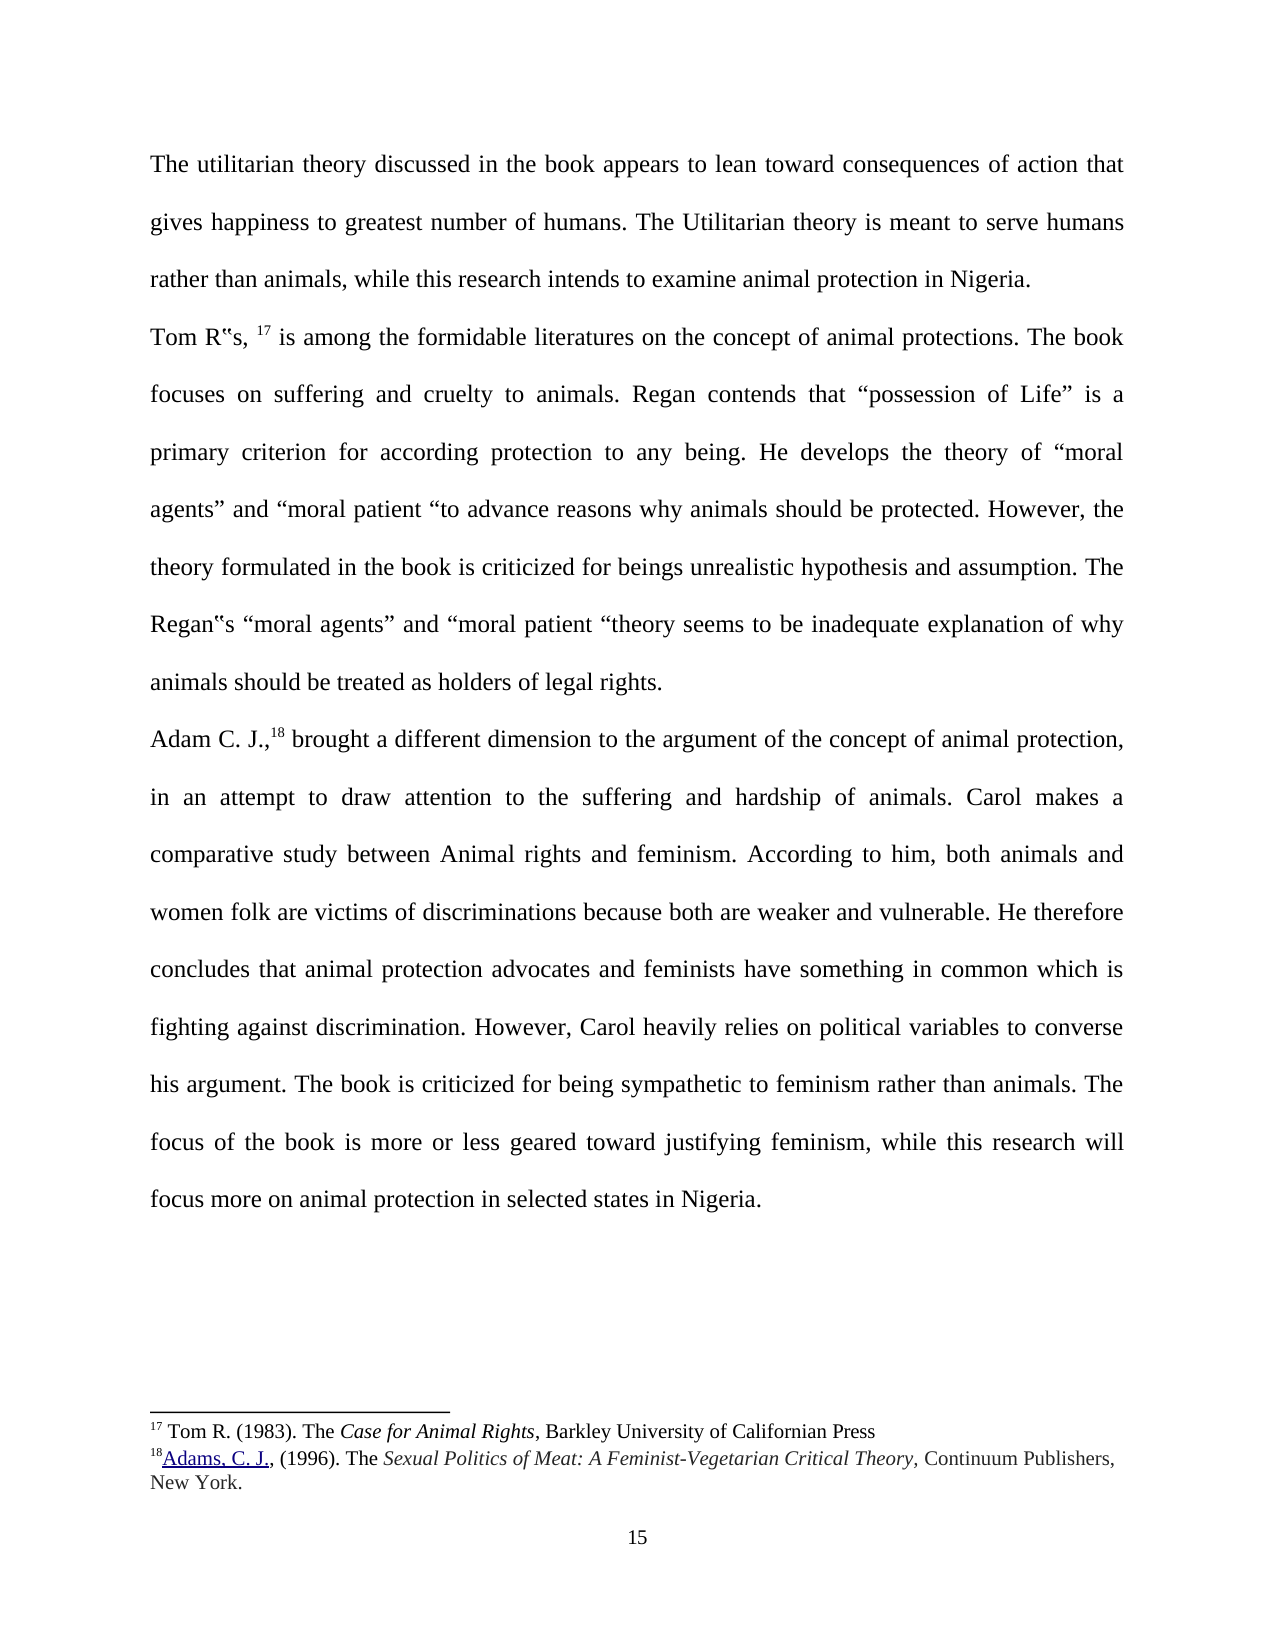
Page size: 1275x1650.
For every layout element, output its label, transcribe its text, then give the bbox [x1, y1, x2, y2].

text 17 Tom R. (1983). The Case for Animal Rights, Barkley University of Californian Press [150, 1419, 1137, 1443]
text The utilitarian theory discussed in the book appears to lean toward consequences of action that gives happiness to greatest number of humans. The Utilitarian theory is meant to serve humans rather than animals, while this research intends to examine animal protection in Nigeria. [150, 149, 1125, 293]
text Adam C. J.,18 brought a different dimension to the argument of the concept of animal protection, in an attempt to draw attention to the suffering and hardship of animals. Carol makes a comparative study between Animal rights and feminism. According to him, both animals and women folk are victims of discriminations because both are weaker and vulnerable. He therefore concludes that animal protection advocates and feminists have something in common which is fighting against discrimination. However, Carol heavily relies on political variables to converse his argument. The book is criticized for being sympathetic to feminism rather than animals. The focus of the book is more or less geared toward justifying feminism, while this research will focus more on animal protection in selected states in Nigeria. [150, 724, 1125, 1213]
text Tom R‟s, 17 is among the formidable literatures on the concept of animal protections. The book focuses on suffering and cruelty to animals. Regan contends that “possession of Life” is a primary criterion for according protection to any being. He develops the theory of “moral agents” and “moral patient “to advance reasons why animals should be protected. However, the theory formulated in the book is criticized for beings unrealistic hypothesis and assumption. The Regan‟s “moral agents” and “moral patient “theory seems to be inadequate explanation of why animals should be treated as holders of legal rights. [150, 322, 1125, 695]
text 18Adams, C. J., (1996). The Sexual Politics of Meat: A Feminist-Vegetarian Critical Theory, Continuum Publishers, New York. [150, 1446, 1137, 1494]
